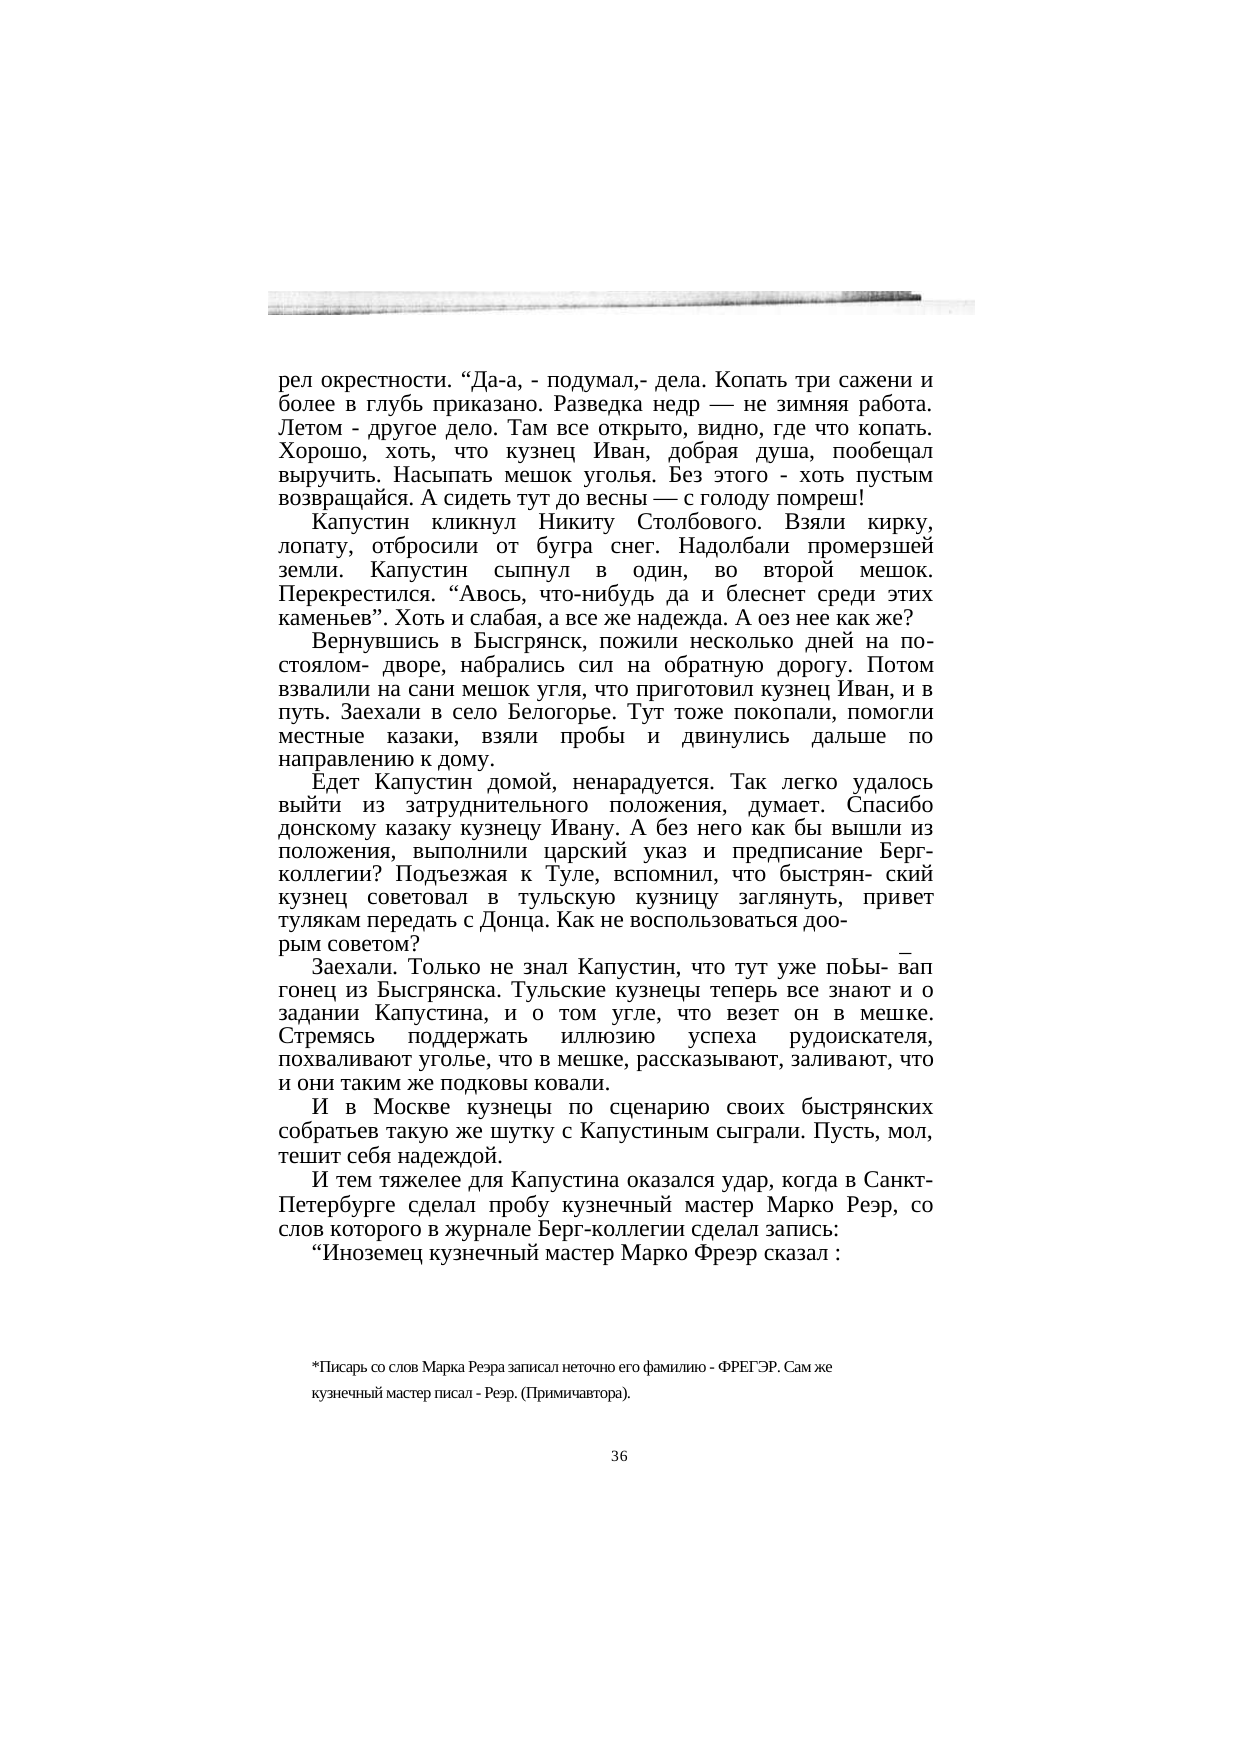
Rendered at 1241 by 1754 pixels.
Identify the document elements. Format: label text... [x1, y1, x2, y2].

text *Писарь со слов Марка Реэра записал неточно его фамилию - ФРЕГЭР. Сам же кузнечный мастер писал - Реэр. (Примичавтора). [311, 1352, 848, 1404]
text И в Москве кузнецы по сценарию своих быстрянских собратьев такую же шутку с Капустиным сыграли. Пусть, мол, тешит себя надеждой. [278, 1094, 934, 1168]
picture [268, 291, 975, 315]
text 36 [611, 1448, 627, 1464]
text Едет Капустин домой, ненарадуется. Так легко удалось выйти из затруднительного положения, думает. Спасибо донскому казаку кузнецу Ивану. А без него как бы вышли из положения, выполнили царский указ и предписание Берг-коллегии? Подъезжая к Туле, вспомнил, что быстрян- ский кузнец советовал в тульскую кузницу заглянуть, привет тулякам передать с Донца. Как не воспользоваться доо- [278, 771, 934, 932]
text Капустин кликнул Никиту Столбового. Взяли кирку, лопату, отбросили от бугра снег. Надолбали промерзшей земли. Капустин сыпнул в один, во второй мешок. Перекрестился. “Авось, что-нибудь да и блеснет среди этих каменьев”. Хоть и слабая, а все же надежда. А оез нее как же? [278, 510, 934, 630]
text “Иноземец кузнечный мастер Марко Фреэр сказал : [278, 1241, 976, 1265]
text Заехали. Только не знал Капустин, что тут уже поЬы- вап гонец из Бысгрянска. Тульские кузнецы теперь все знают и о задании Капустина, и о том угле, что везет он в мешке. Стремясь поддержать иллюзию успеха рудоискателя, похваливают уголье, что в мешке, рассказывают, заливают, что и они таким же подковы ковали. [278, 956, 934, 1094]
text рел окрестности. “Да-а, - подумал,- дела. Копать три сажени и более в глубь приказано. Разведка недр — не зимняя работа. Летом - другое дело. Там все открыто, видно, где что копать. Хорошо, хоть, что кузнец Иван, добрая душа, пообещал выручить. Насыпать мешок уголья. Без этого - хоть пустым возвращайся. А сидеть тут до весны — с голоду помреш! [278, 369, 934, 510]
text И тем тяжелее для Капустина оказался удар, когда в Санкт-Петербурге сделал пробу кузнечный мастер Марко Реэр, со слов которого в журнале Берг-коллегии сделал запись: [278, 1168, 934, 1241]
text рым советом? _ [278, 932, 976, 956]
text Вернувшись в Бысгрянск, пожили несколько дней на постоялом- дворе, набрались сил на обратную дорогу. Потом взвалили на сани мешок угля, что приготовил кузнец Иван, и в путь. Заехали в село Белогорье. Тут тоже покопали, помогли местные казаки, взяли пробы и двинулись дальше по направлению к дому. [278, 630, 934, 771]
